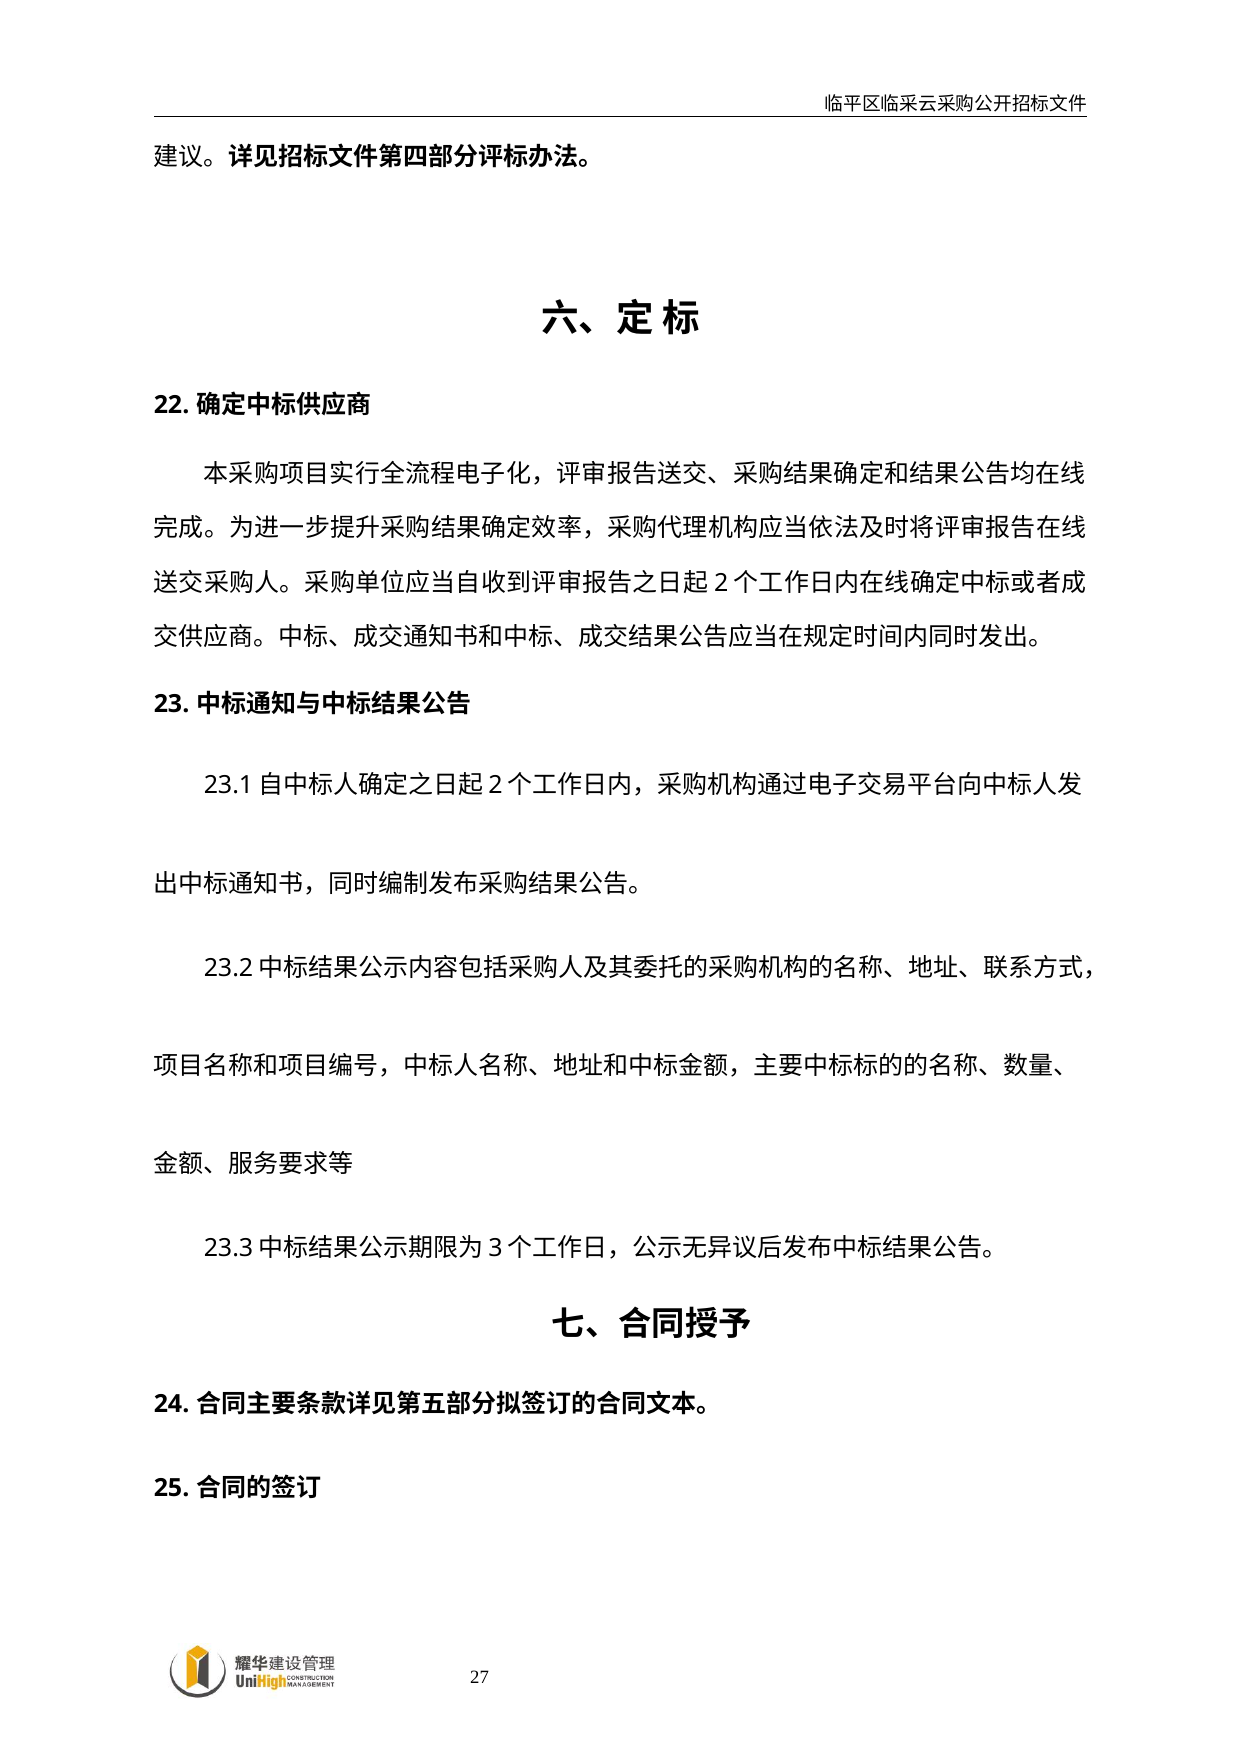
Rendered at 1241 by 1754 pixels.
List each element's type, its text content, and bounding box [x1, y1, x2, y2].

picture [167, 1643, 336, 1701]
text 本采购项目实行全流程电子化，评审报告送交、采购结果确定和结果公告均在线完成。为进一步提升采购结果确定效率，采购代理机构应当依法及时将评审报告在线送交采购人。采购单位应当自收到评审报告之日起2个工作日内在线确定中标或者成交供应商。中标、成交通知书和中标、成交结果公告应当在规定时间内同时发出。 [153, 453, 1087, 653]
text 23.3中标结果公示期限为3个工作日，公示无异议后发布中标结果公告。 [153, 1213, 1087, 1279]
text 23.1自中标人确定之日起2个工作日内，采购机构通过电子交易平台向中标人发出中标通知书，同时编制发布采购结果公告。 [153, 750, 1087, 914]
text 六、定 标 [153, 288, 1087, 342]
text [153, 122, 1087, 187]
text 25. 合同的签订 [153, 1453, 1087, 1518]
text 22. 确定中标供应商 [153, 369, 1087, 435]
text 23.2中标结果公示内容包括采购人及其委托的采购机构的名称、地址、联系方式，项目名称和项目编号，中标人名称、地址和中标金额，主要中标标的的名称、数量、金额、服务要求等 [153, 932, 1087, 1195]
text 七、合同授予 [166, 1297, 1087, 1345]
text 24. 合同主要条款详见第五部分拟签订的合同文本。 [153, 1369, 1087, 1435]
text 23. 中标通知与中标结果公告 [153, 683, 1087, 719]
